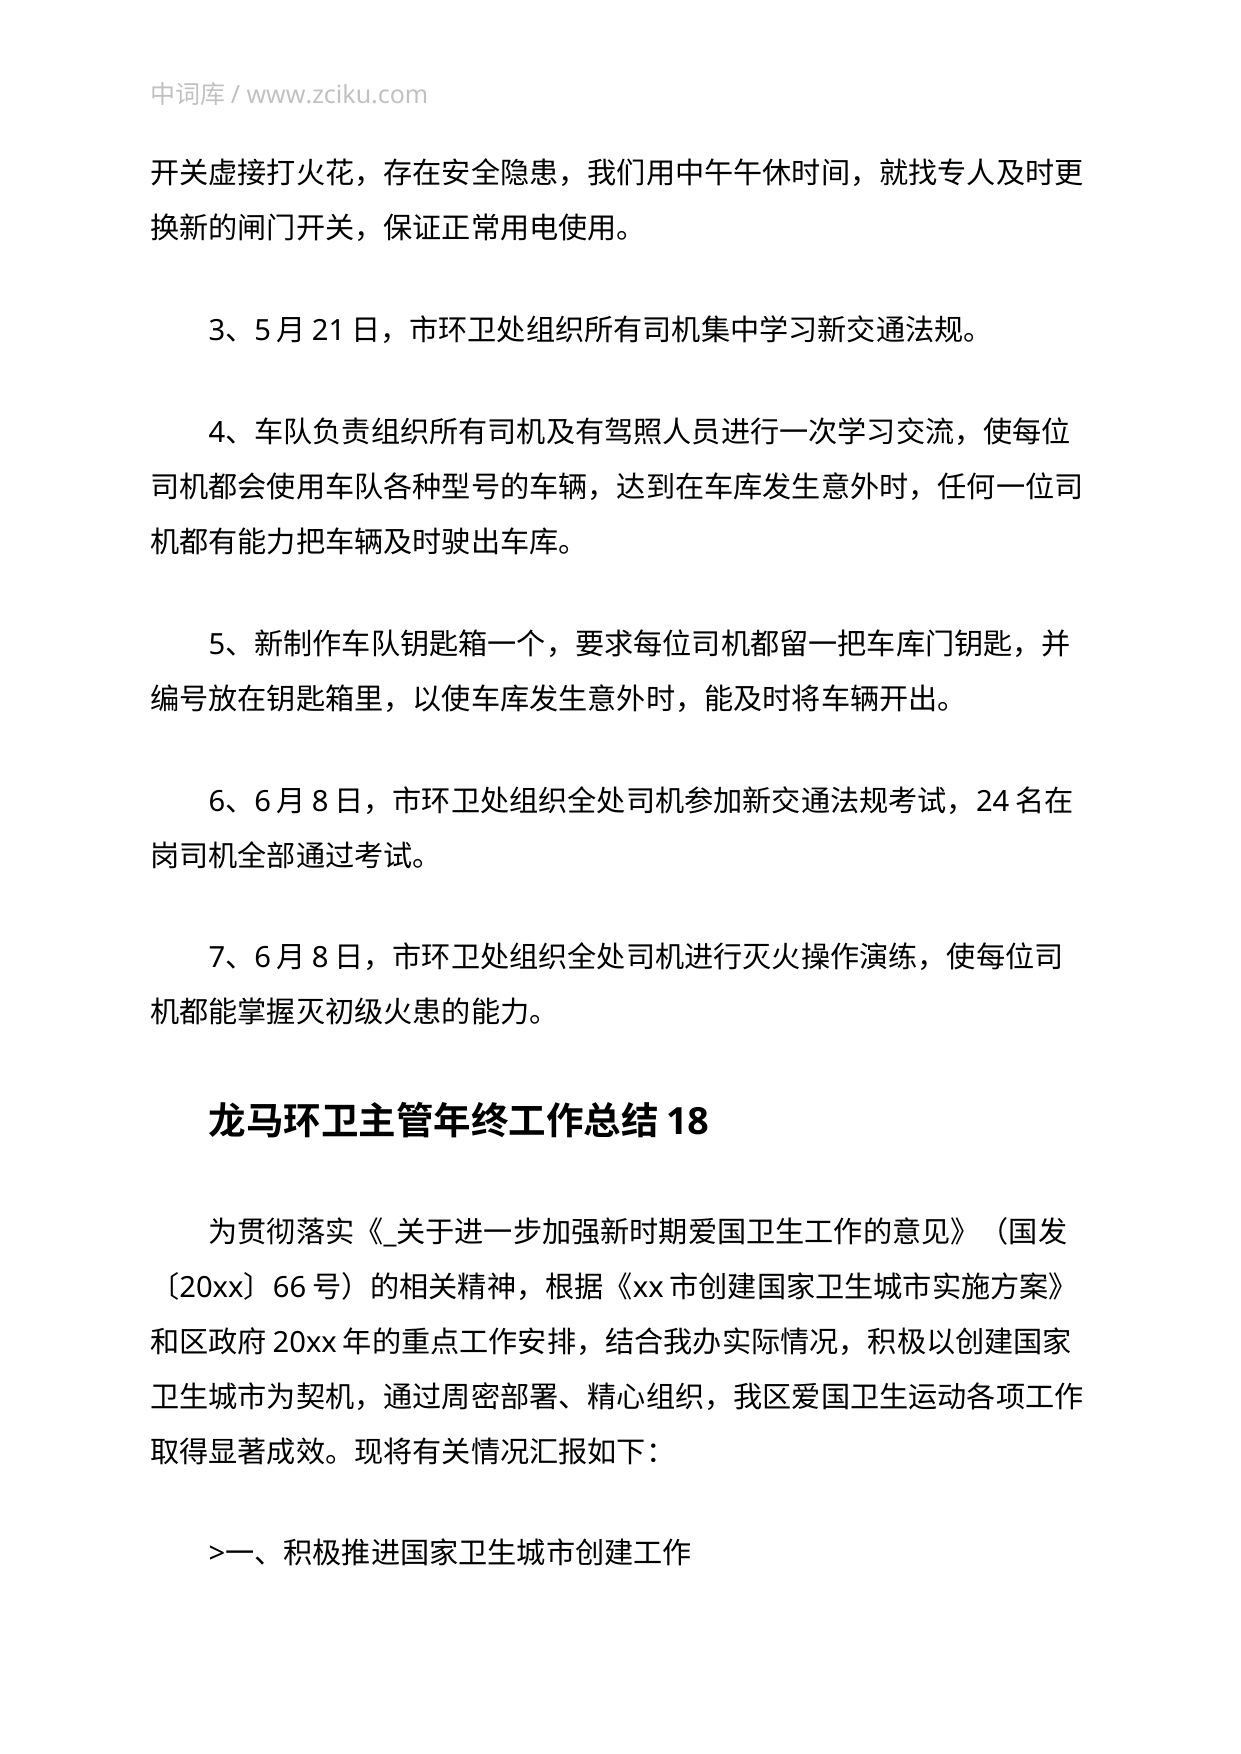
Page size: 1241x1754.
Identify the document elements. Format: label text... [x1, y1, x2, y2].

text 7、6月8日，市环卫处组织全处司机进行灭火操作演练，使每位司机都能掌握灭初级火患的能力。 [150, 934, 1090, 1031]
text 龙马环卫主管年终工作总结18 [150, 1091, 1090, 1145]
text 5、新制作车队钥匙箱一个，要求每位司机都留一把车库门钥匙，并编号放在钥匙箱里，以使车库发生意外时，能及时将车辆开出。 [150, 620, 1090, 718]
text 3、5月21日，市环卫处组织所有司机集中学习新交通法规。 [150, 307, 1090, 349]
text >一、积极推进国家卫生城市创建工作 [150, 1530, 1090, 1572]
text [150, 150, 1090, 247]
text 为贯彻落实《_关于进一步加强新时期爱国卫生工作的意见》（国发〔20xx〕66号）的相关精神，根据《xx市创建国家卫生城市实施方案》和区政府20xx年的重点工作安排，结合我办实际情况，积极以创建国家卫生城市为契机，通过周密部署、精心组织，我区爱国卫生运动各项工作取得显著成效。现将有关情况汇报如下： [150, 1208, 1090, 1470]
text 4、车队负责组织所有司机及有驾照人员进行一次学习交流，使每位司机都会使用车队各种型号的车辆，达到在车库发生意外时，任何一位司机都有能力把车辆及时驶出车库。 [150, 409, 1090, 561]
text 6、6月8日，市环卫处组织全处司机参加新交通法规考试，24名在岗司机全部通过考试。 [150, 777, 1090, 874]
